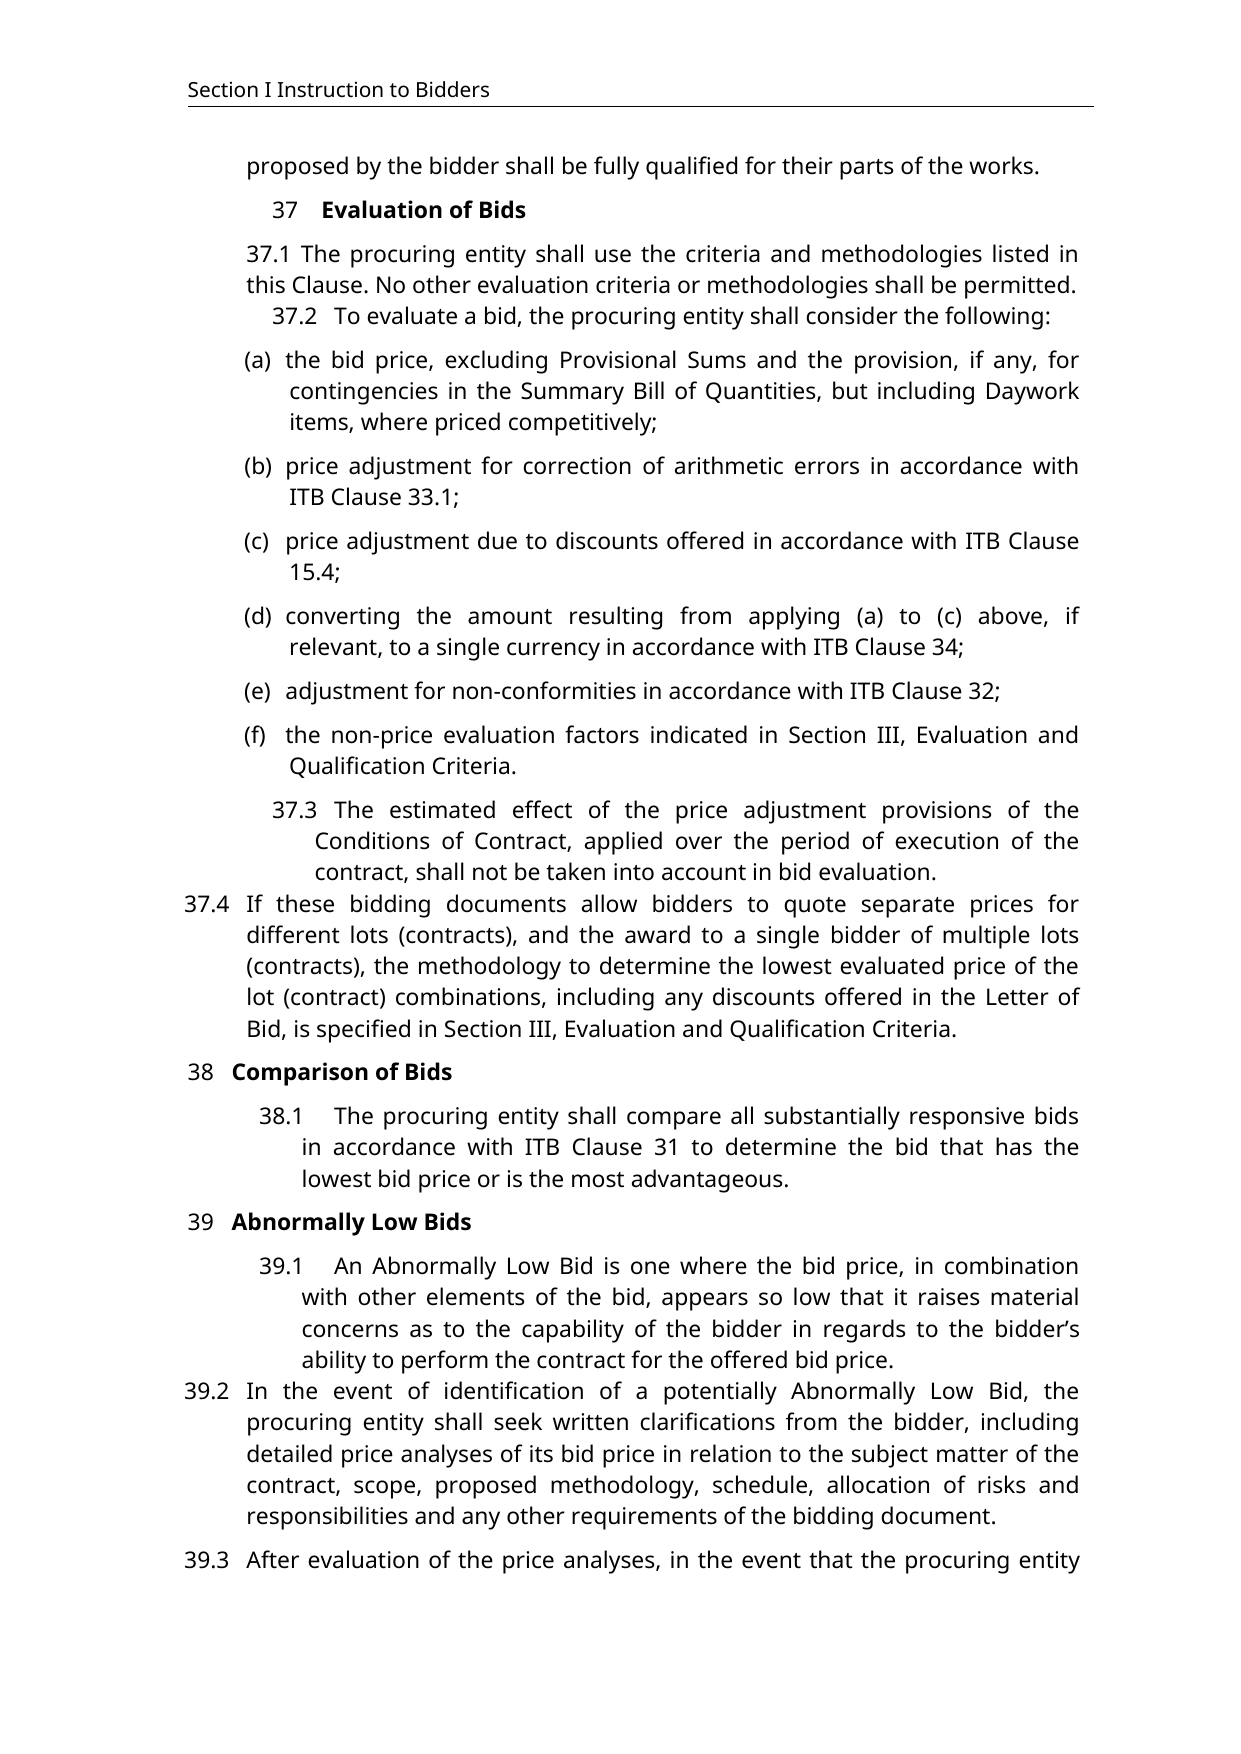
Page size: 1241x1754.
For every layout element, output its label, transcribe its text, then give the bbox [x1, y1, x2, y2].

table_cell Comparison of Bids The procuring entity shall compare all substantially responsive bids in accordance with ITB Clause 31 to determine the bid that has the lowest bid price or is the most advantageous. [173, 1056, 1092, 1206]
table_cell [173, 150, 1092, 194]
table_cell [173, 1206, 1092, 1575]
table_cell Evaluation of Bids 37.1 The procuring entity shall use the criteria and methodologies listed in this Clause. No other evaluation criteria or methodologies shall be permitted. To evaluate a bid, the procuring entity shall consider the following: (a) the bid price, excluding Provisional Sums and the provision, if any, for contingencies in the Summary Bill of Quantities, but including Daywork items, where priced competitively; (b) price adjustment for correction of arithmetic errors in accordance with ITB Clause 33.1; (c) price adjustment due to discounts offered in accordance with ITB Clause 15.4; (d) converting the amount resulting from applying (a) to (c) above, if relevant, to a single currency in accordance with ITB Clause 34; (e) adjustment for non-conformities in accordance with ITB Clause 32; (f) the non-price evaluation factors indicated in Section III, Evaluation and Qualification Criteria. The estimated effect of the price adjustment provisions of the Conditions of Contract, applied over the period of execution of the contract, shall not be taken into account in bid evaluation. If these bidding documents allow bidders to quote separate prices for different lots (contracts), and the award to a single bidder of multiple lots (contracts), the methodology to determine the lowest evaluated price of the lot (contract) combinations, including any discounts offered in the Letter of Bid, is specified in Section III, Evaluation and Qualification Criteria. [173, 194, 1092, 1056]
